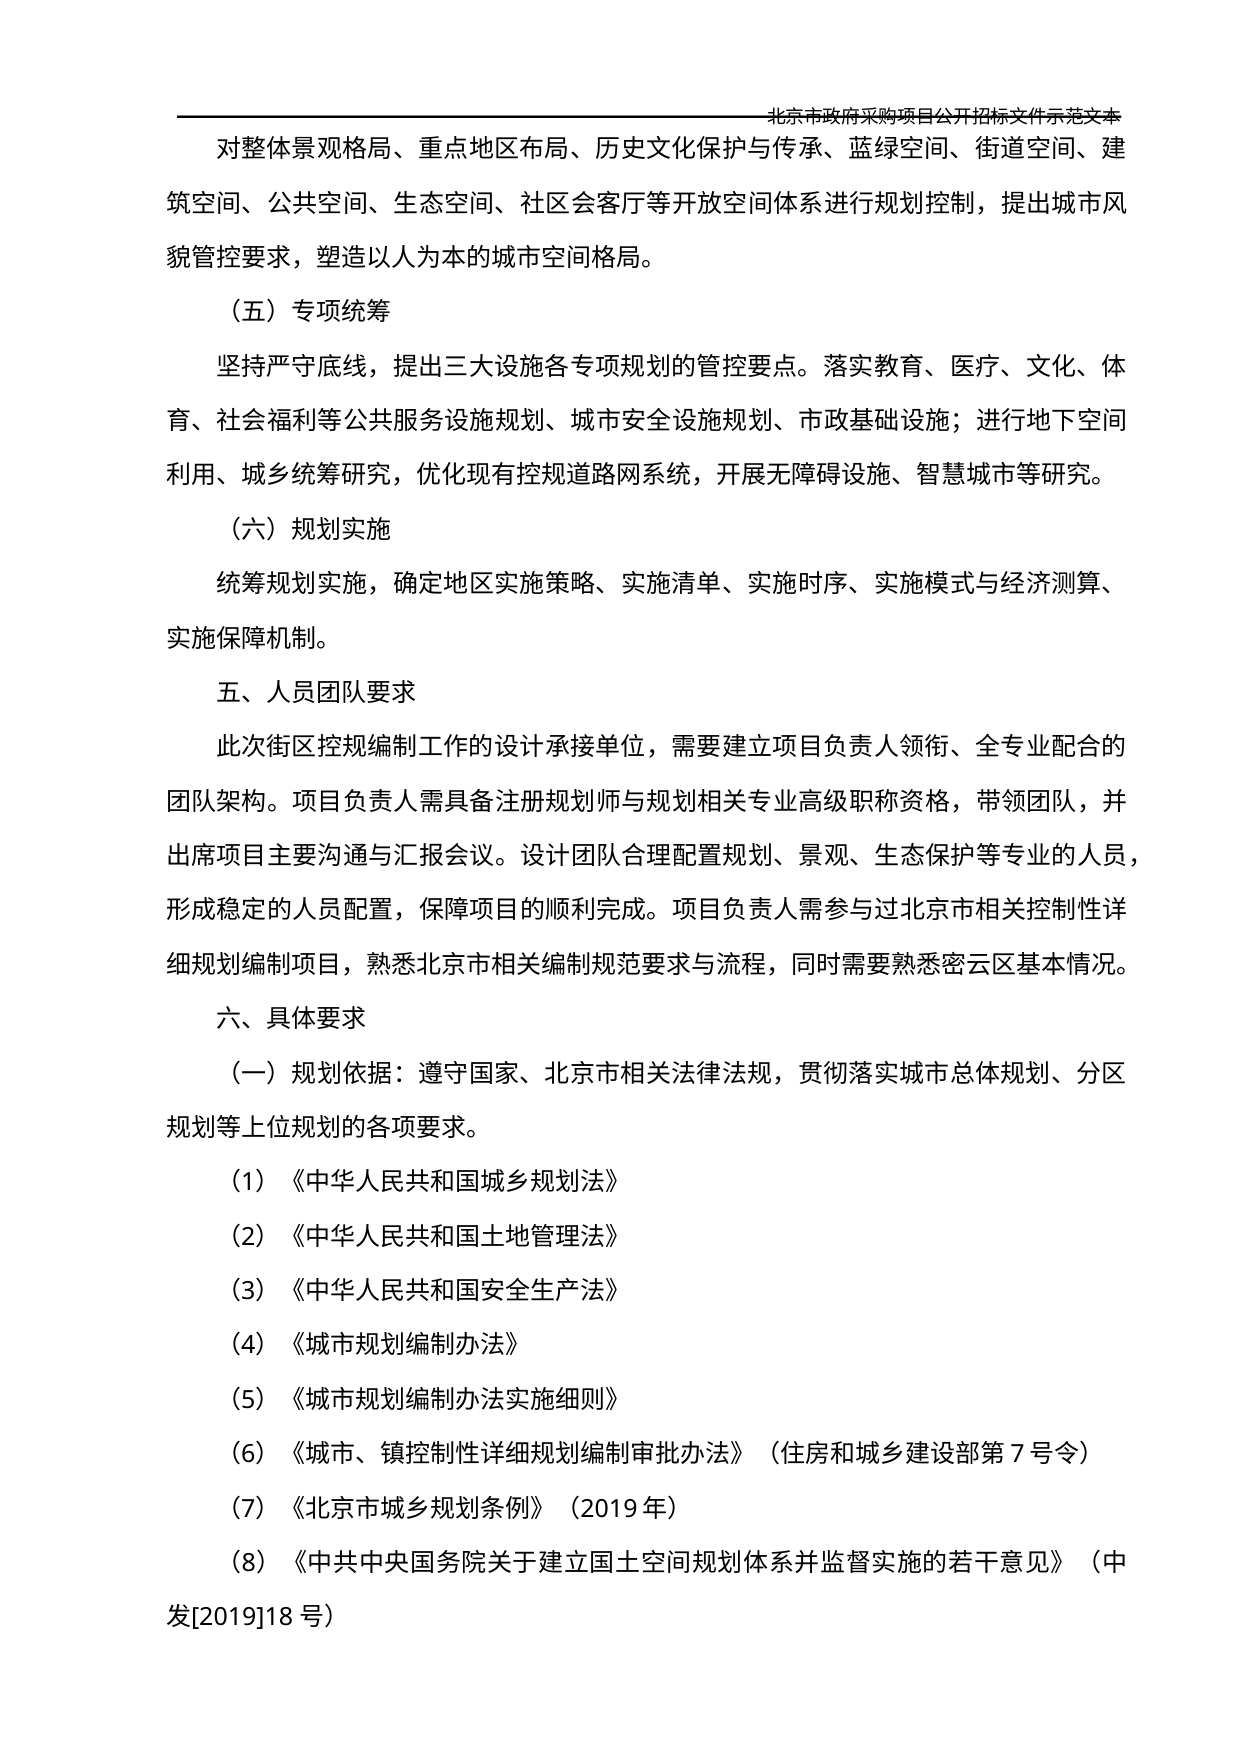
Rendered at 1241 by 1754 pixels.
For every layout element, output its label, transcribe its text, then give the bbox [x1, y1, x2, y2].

text 统筹规划实施，确定地区实施策略、实施清单、实施时序、实施模式与经济测算、实施保障机制。 [166, 564, 1128, 654]
text （3）《中华人民共和国安全生产法》 [166, 1271, 1128, 1307]
text （6）《城市、镇控制性详细规划编制审批办法》（住房和城乡建设部第7号令） [166, 1434, 1128, 1470]
text 对整体景观格局、重点地区布局、历史文化保护与传承、蓝绿空间、街道空间、建筑空间、公共空间、生态空间、社区会客厅等开放空间体系进行规划控制，提出城市风貌管控要求，塑造以人为本的城市空间格局。 [166, 129, 1128, 274]
text （五）专项统筹 [166, 292, 1128, 328]
text （六）规划实施 [166, 509, 1128, 546]
text （8）《中共中央国务院关于建立国土空间规划体系并监督实施的若干意见》（中发[2019]18 号） [166, 1542, 1128, 1633]
text （2）《中华人民共和国土地管理法》 [166, 1216, 1128, 1252]
text 坚持严守底线，提出三大设施各专项规划的管控要点。落实教育、医疗、文化、体育、社会福利等公共服务设施规划、城市安全设施规划、市政基础设施；进行地下空间利用、城乡统筹研究，优化现有控规道路网系统，开展无障碍设施、智慧城市等研究。 [166, 346, 1128, 491]
text （1）《中华人民共和国城乡规划法》 [166, 1162, 1128, 1198]
text （5）《城市规划编制办法实施细则》 [166, 1379, 1128, 1416]
text （一）规划依据：遵守国家、北京市相关法律法规，贯彻落实城市总体规划、分区规划等上位规划的各项要求。 [166, 1053, 1128, 1144]
text （4）《城市规划编制办法》 [166, 1325, 1128, 1361]
text 此次街区控规编制工作的设计承接单位，需要建立项目负责人领衔、全专业配合的团队架构。项目负责人需具备注册规划师与规划相关专业高级职称资格，带领团队，并出席项目主要沟通与汇报会议。设计团队合理配置规划、景观、生态保护等专业的人员，形成稳定的人员配置，保障项目的顺利完成。项目负责人需参与过北京市相关控制性详细规划编制项目，熟悉北京市相关编制规范要求与流程，同时需要熟悉密云区基本情况。 [166, 727, 1128, 981]
list 具体要求 [166, 999, 1128, 1035]
list 人员团队要求 [166, 672, 1128, 709]
text （7）《北京市城乡规划条例》（2019年） [166, 1488, 1128, 1524]
